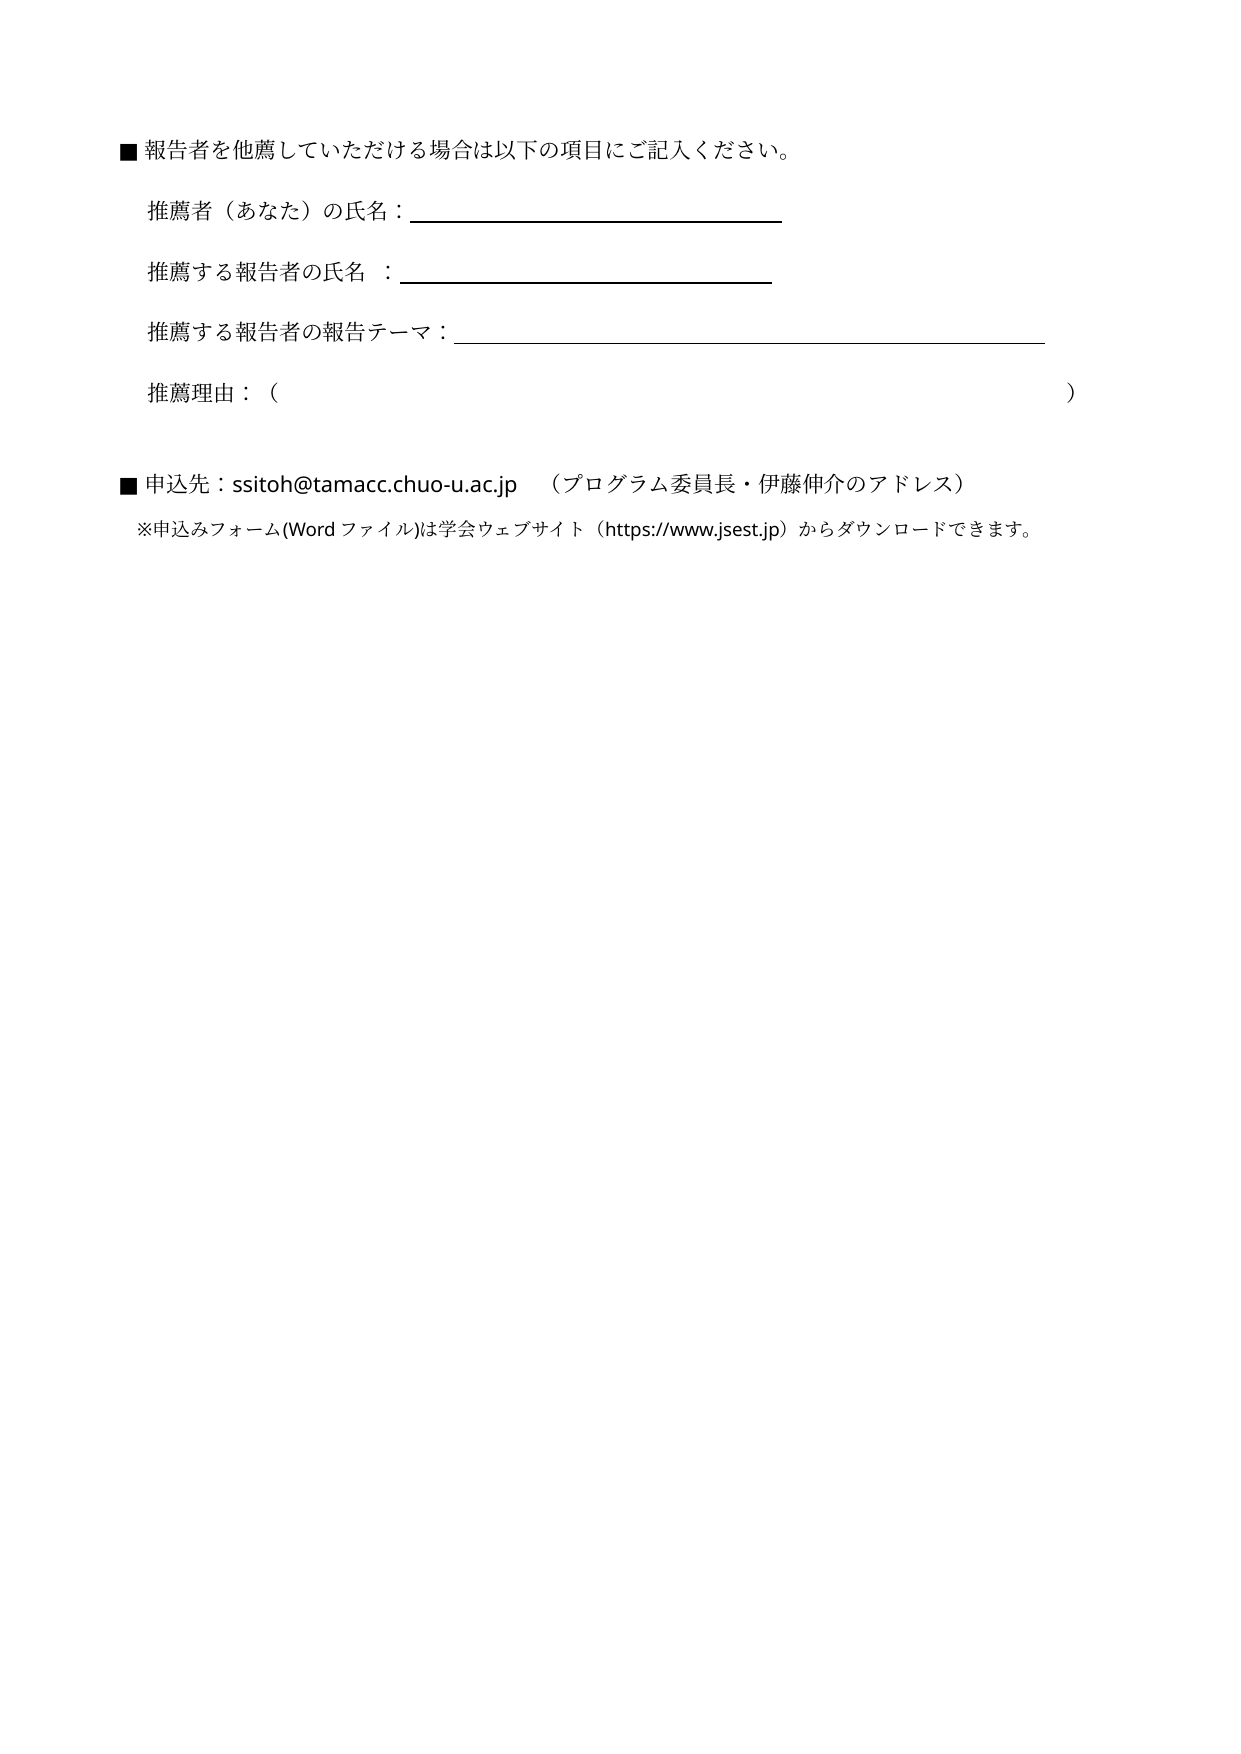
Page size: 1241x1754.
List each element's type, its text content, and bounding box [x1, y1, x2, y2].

text ■ 報告者を他薦していただける場合は以下の項目にご記入ください。 [118, 119, 1122, 180]
text 推薦する報告者の報告テーマ： [148, 301, 1122, 362]
text 推薦する報告者の氏名 ： [148, 240, 1122, 301]
text 推薦者（あなた）の氏名： [148, 180, 1122, 240]
text 推薦理由：（ ） [148, 362, 1122, 422]
text ■ 申込先：ssitoh@tamacc.chuo-u.ac.jp （プログラム委員長・伊藤伸介のアドレス） [118, 453, 1122, 513]
text ※申込みフォーム(Wordファイル)は学会ウェブサイト（https://www.jsest.jp）からダウンロードできます。 [118, 513, 1122, 543]
